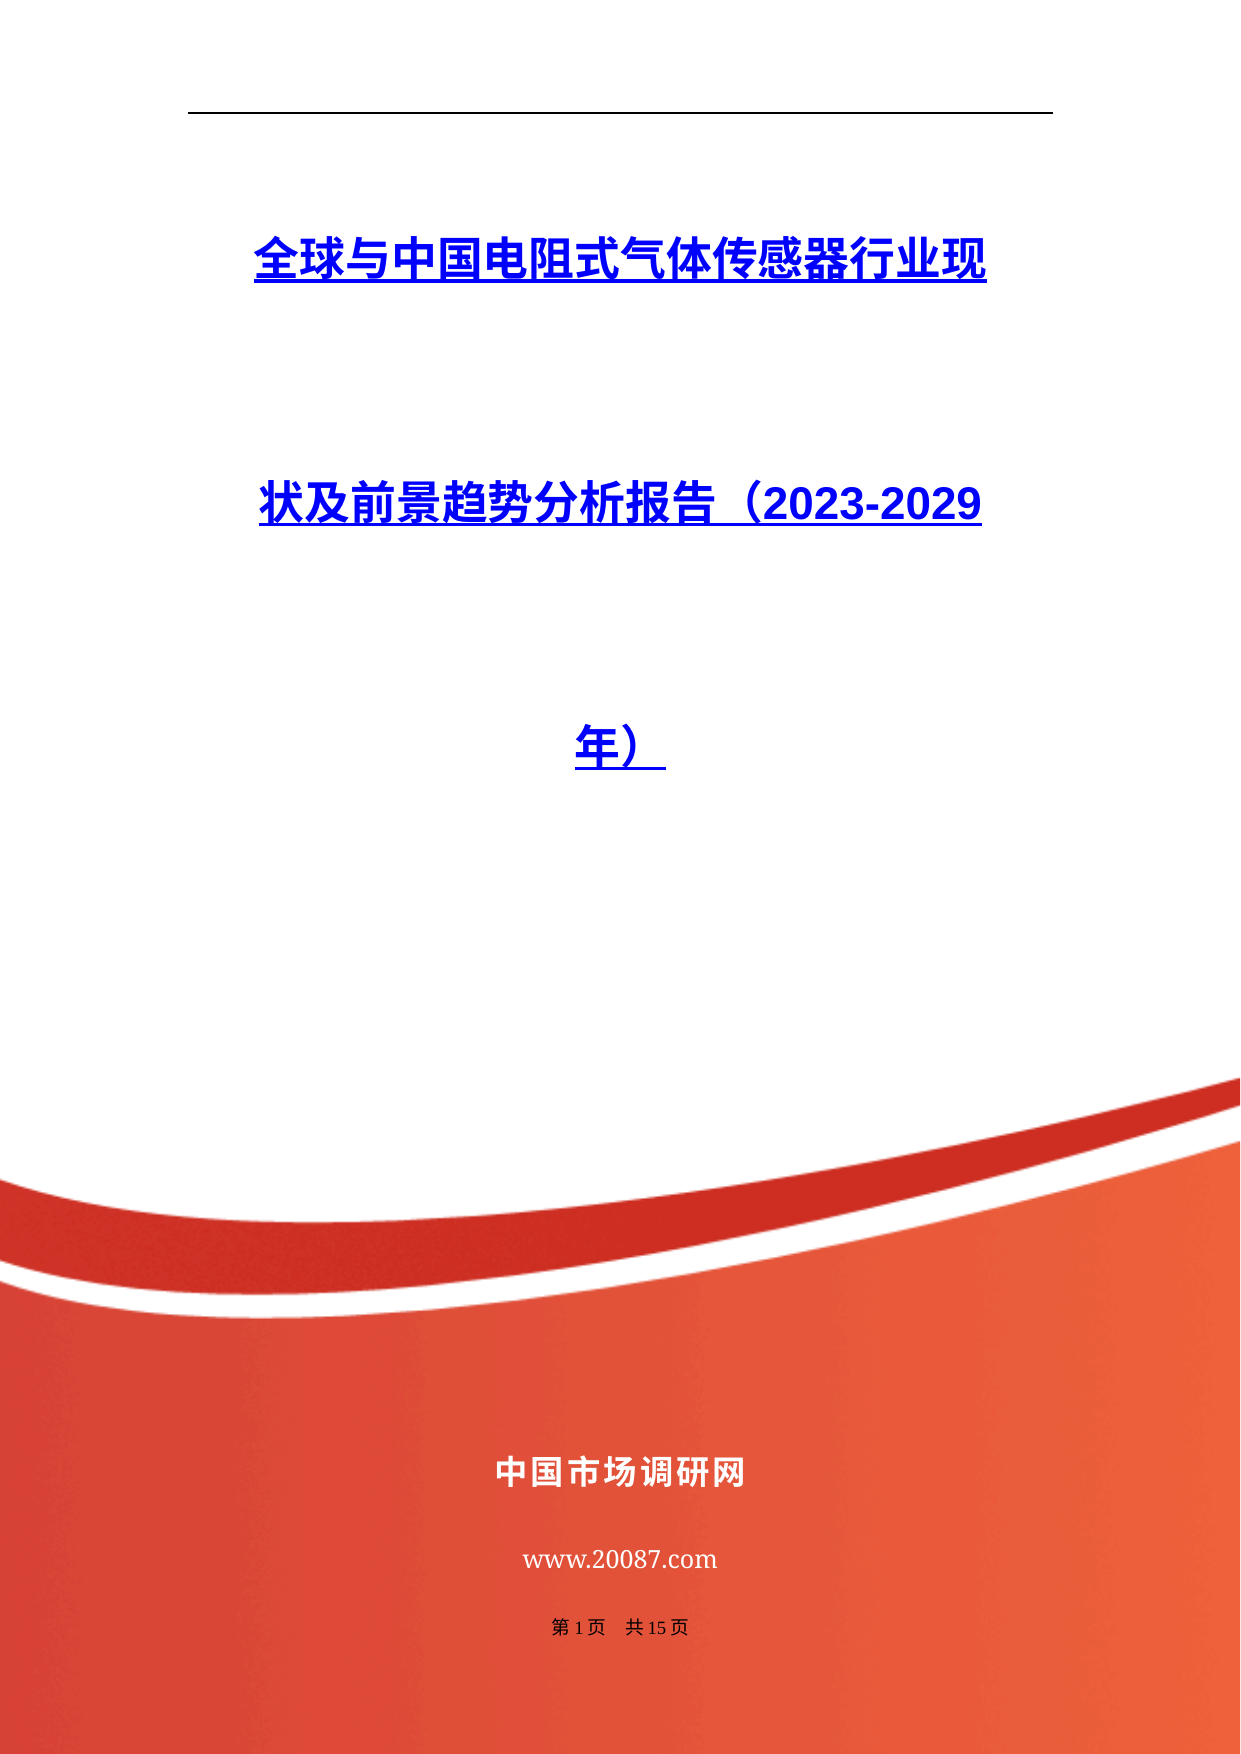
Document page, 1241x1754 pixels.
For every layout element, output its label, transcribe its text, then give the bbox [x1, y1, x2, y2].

text www.20087.com [187, 1526, 1053, 1591]
subtitle 中国市场调研网 [187, 1437, 1053, 1502]
picture [0, 1006, 1241, 1754]
table_header 全球与中国电阻式气体传感器行业现状及前景趋势分析报告（2023-2029年） [188, 207, 1053, 871]
